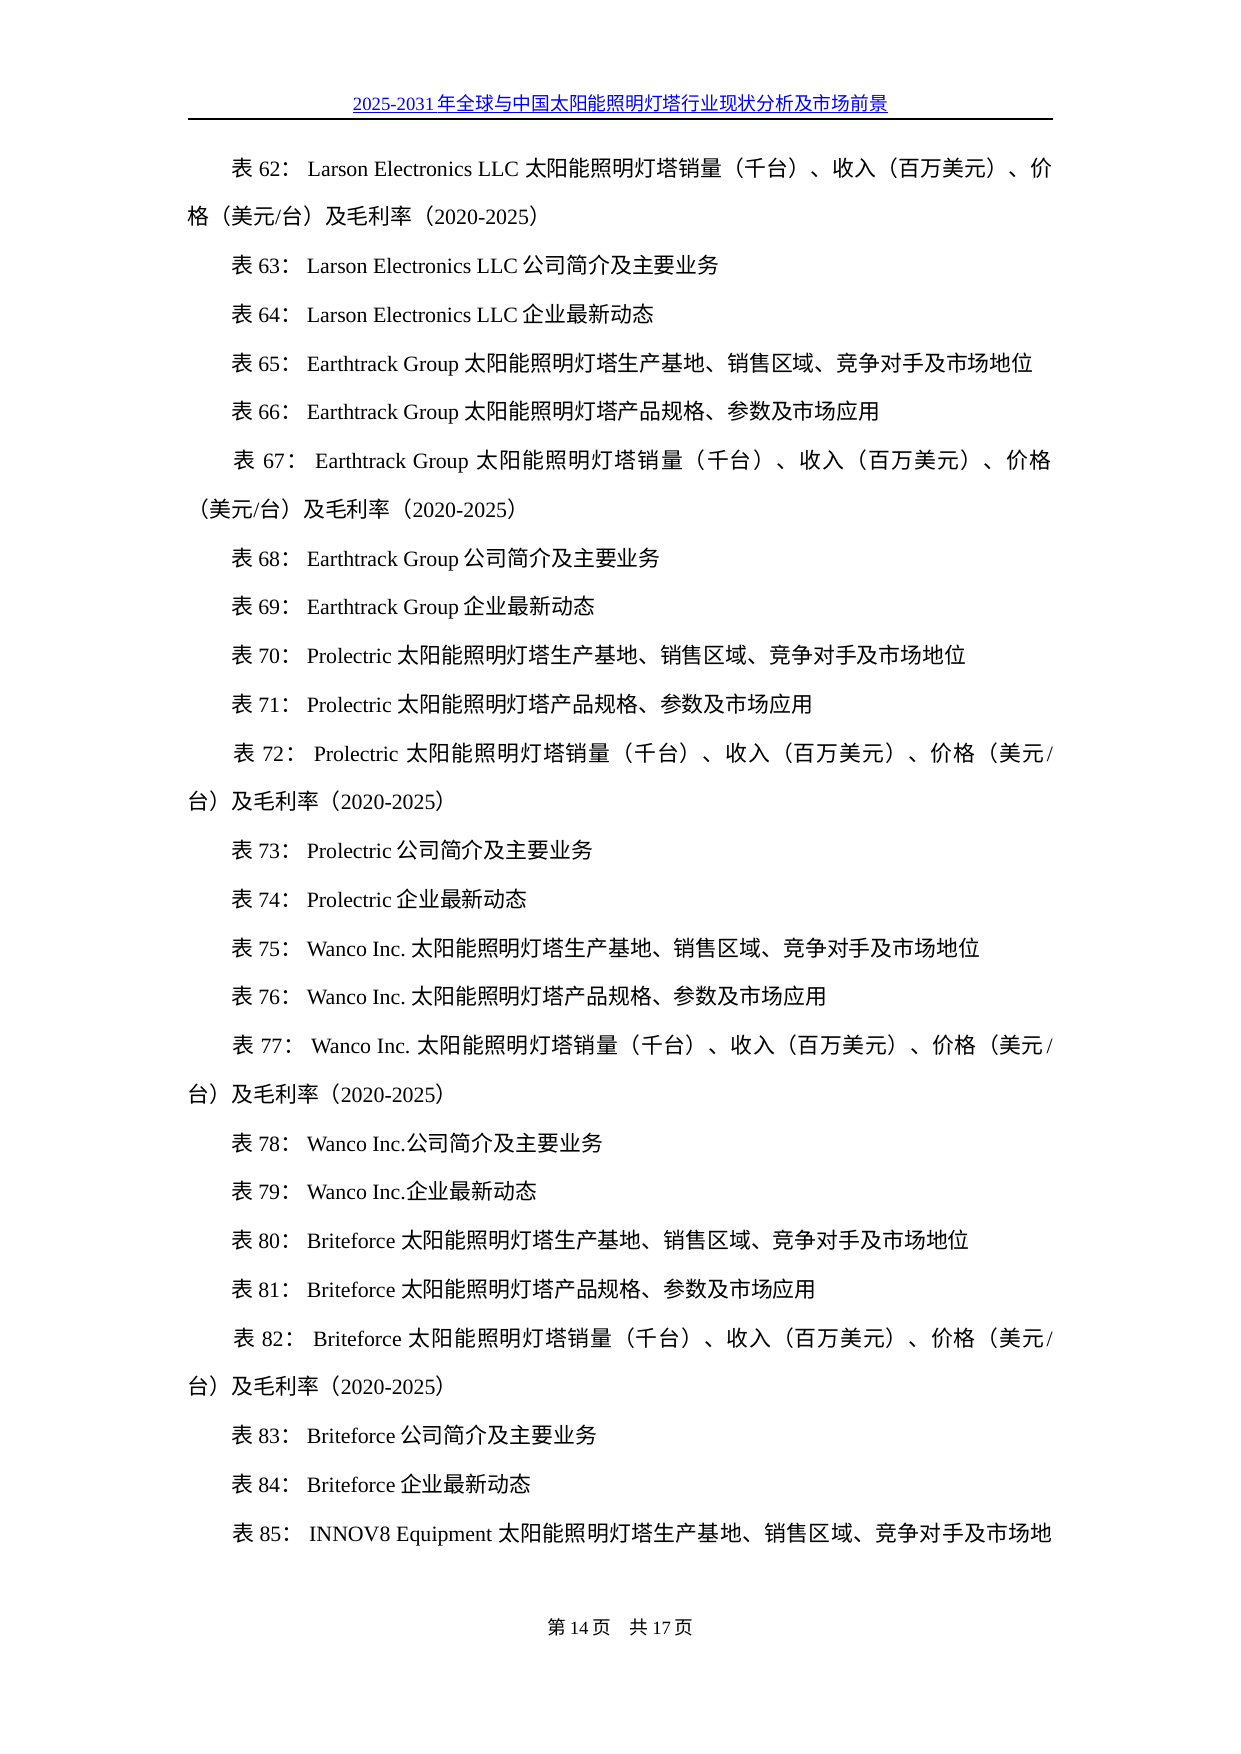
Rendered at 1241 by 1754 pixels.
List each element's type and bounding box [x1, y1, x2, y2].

text [187, 150, 1053, 1548]
